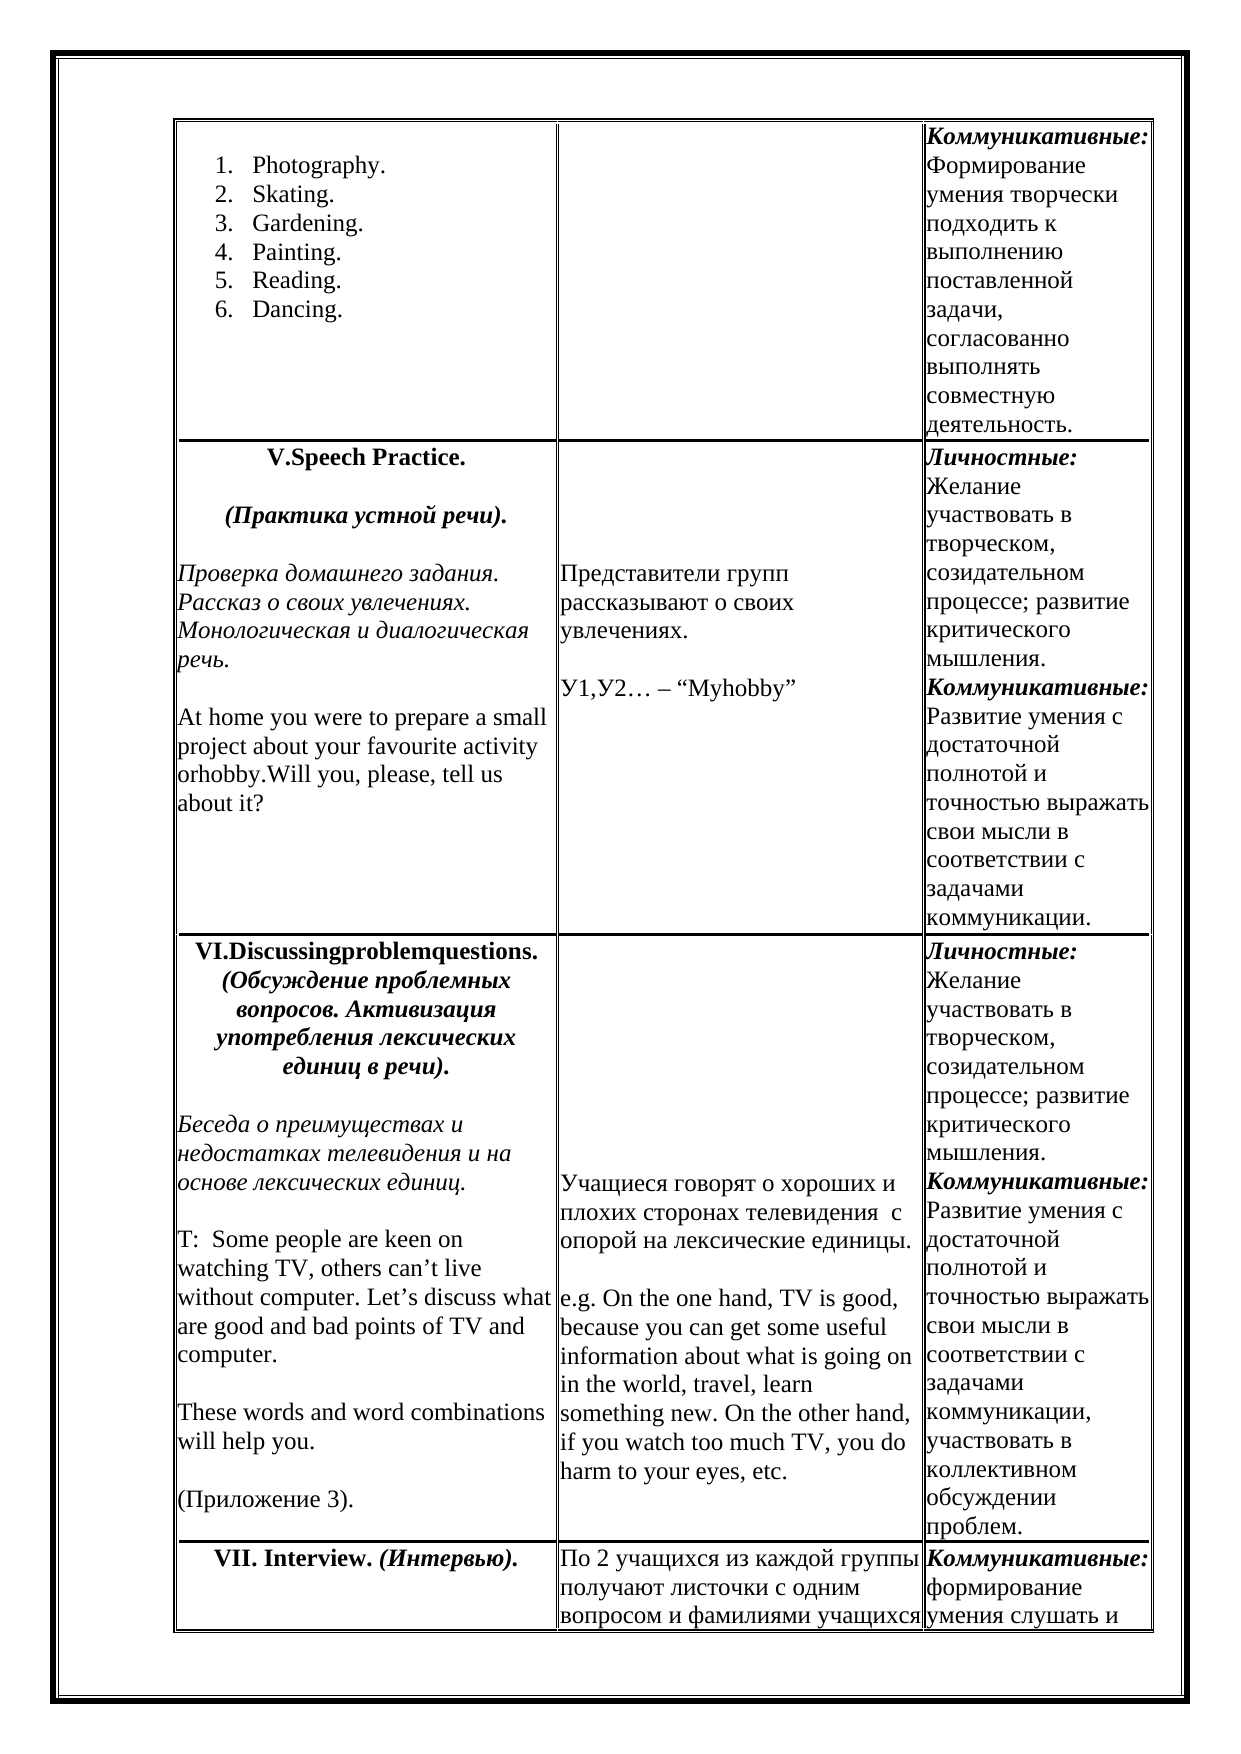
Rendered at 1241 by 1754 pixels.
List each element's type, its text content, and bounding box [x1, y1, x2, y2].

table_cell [924, 122, 1151, 439]
table_cell Учащиеся говорят о хороших и плохих сторонах телевидения с опорой на лексические единицы. e.g. On the one hand, TV is good, because you can get some useful information about what is going on in the world, travel, learn something new. On the other hand, if you watch too much TV, you do harm to your eyes, etc. [559, 936, 922, 1540]
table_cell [177, 1540, 558, 1629]
table_cell Представители групп рассказывают о своих увлечениях. У1,У2… – “Myhobby” [559, 442, 922, 933]
table_cell V.Speech Practice. (Практика устной речи). Проверка домашнего задания. Рассказ о своих увлечениях. Монологическая и диалогическая речь. At home you were to prepare a small project about your favourite activity orhobby.Will you, please, tell us about it? [177, 439, 556, 933]
table_cell VI.Discussingproblemquestions. (Обсуждение проблемных вопросов. Активизация употребления лексических единиц в речи). Беседа о преимуществах и недостатках телевидения и на основе лексических единиц. T: Some people are keen on watching TV, others can’t live without computer. Let’s discuss what are good and bad points of TV and computer. These words and word combinations will help you. (Приложение 3). [175, 933, 556, 1540]
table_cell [558, 1540, 924, 1629]
table_cell Личностные: Желание участвовать в творческом, созидательном процессе; развитие критического мышления. Коммуникативные: Развитие умения с достаточной полнотой и точностью выражать свои мысли в соответствии с задачами коммуникации. [926, 439, 1151, 933]
table_cell Личностные: Желание участвовать в творческом, созидательном процессе; развитие критического мышления. Коммуникативные: Развитие умения с достаточной полнотой и точностью выражать свои мысли в соответствии с задачами коммуникации, участвовать в коллективном обсуждении проблем. [926, 933, 1152, 1540]
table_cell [924, 1540, 1151, 1629]
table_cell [177, 122, 558, 439]
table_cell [558, 120, 924, 439]
